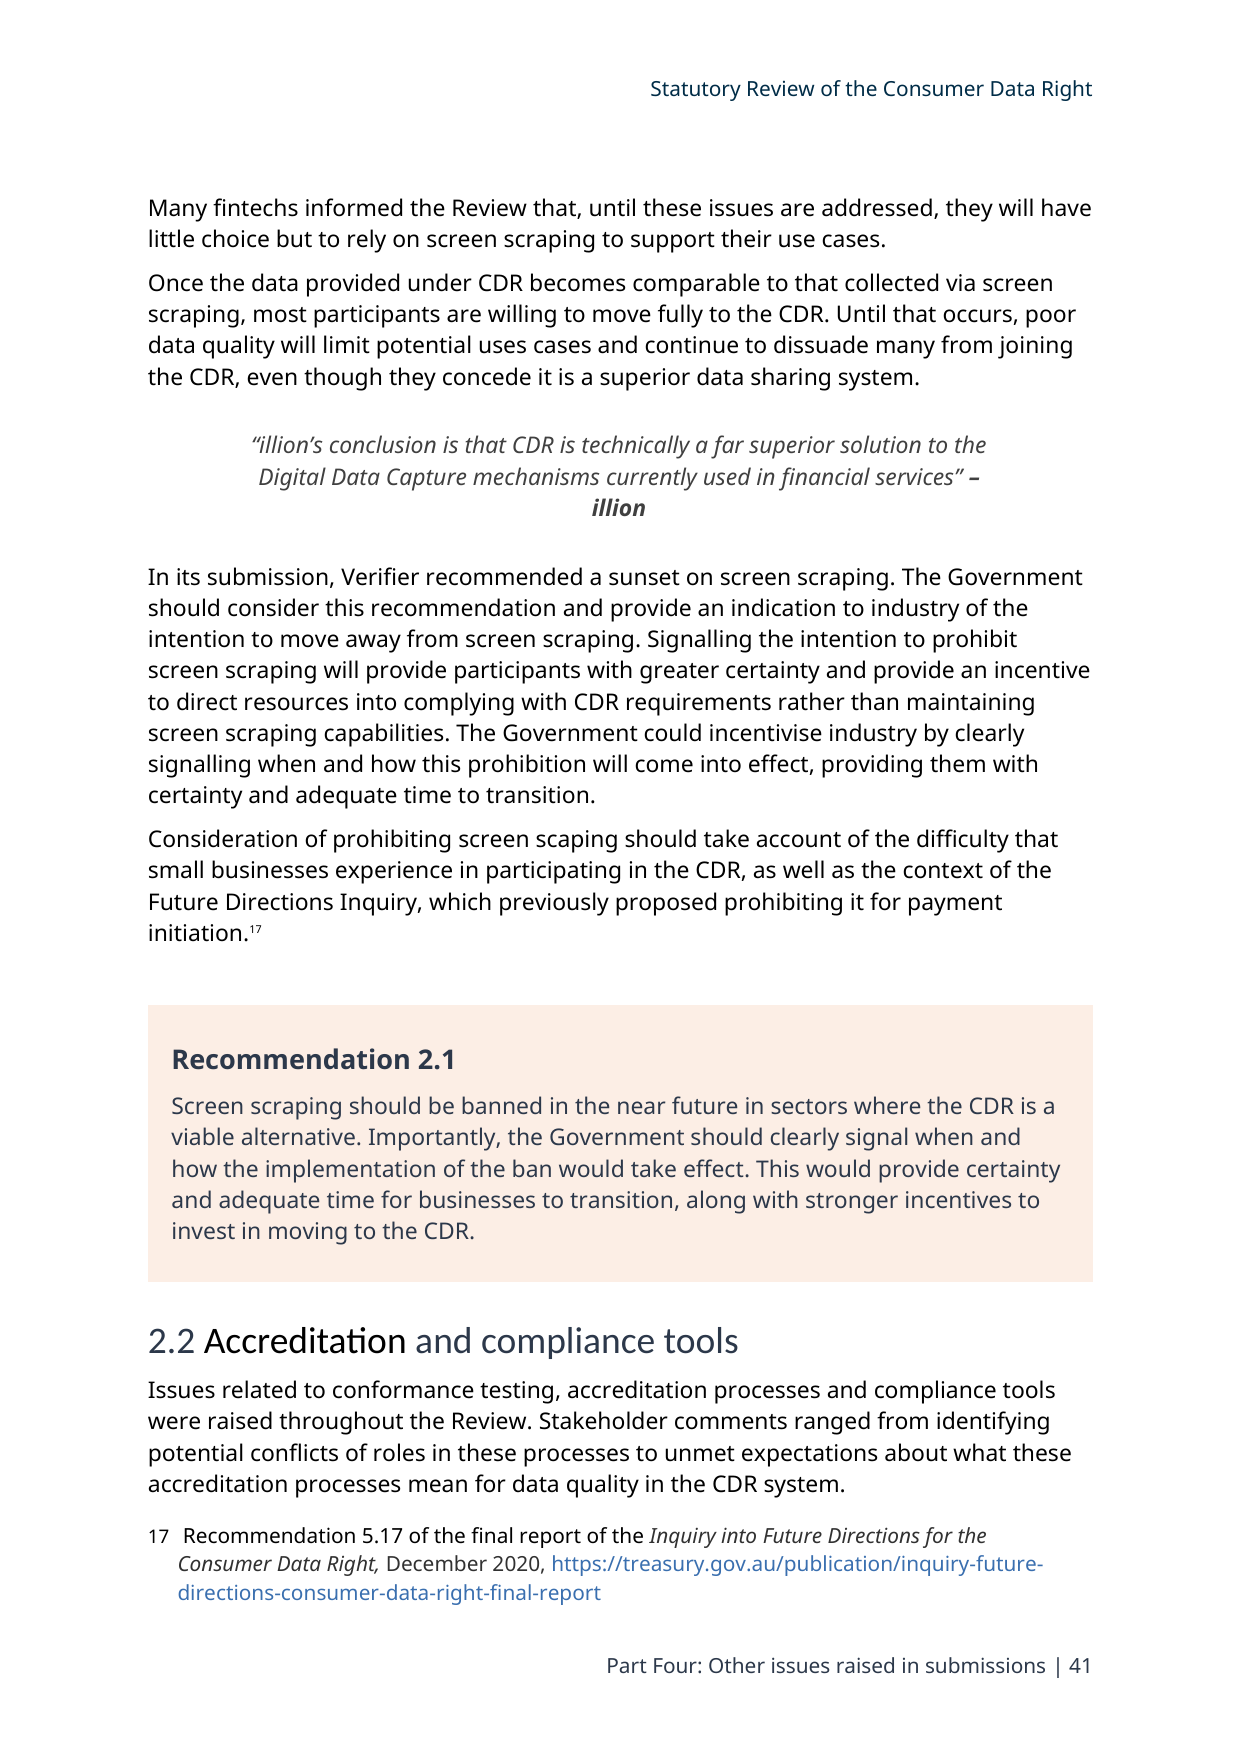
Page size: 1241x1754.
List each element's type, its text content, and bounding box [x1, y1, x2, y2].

subtitle 2.2 Accreditation and compliance tools [148, 1320, 1093, 1362]
table_header Recommendation 2.1 Screen scraping should be banned in the near future in sectors where the CDR is a viable alternative. Importantly, the Government should clearly signal when and how the implementation of the ban would take effect. This would provide certainty and adequate time for businesses to transition, along with stronger incentives to invest in moving to the CDR. [148, 1005, 1093, 1282]
text Many fintechs informed the Review that, until these issues are addressed, they will have little choice but to rely on screen scraping to support their use cases. [148, 192, 1093, 254]
text Consideration of prohibiting screen scaping should take account of the difficulty that small businesses experience in participating in the CDR, as well as the context of the Future Directions Inquiry, which previously proposed prohibiting it for payment initiation. [148, 823, 1093, 948]
text Once the data provided under CDR becomes comparable to that collected via screen scraping, most participants are willing to move fully to the CDR. Until that occurs, poor data quality will limit potential uses cases and continue to dissuade many from joining the CDR, even though they concede it is a superior data sharing system. [148, 267, 1093, 392]
text “illion’s conclusion is that CDR is technically a far superior solution to the Digital Data Capture mechanisms currently used in financial services” – illion [237, 429, 1003, 523]
text In its submission, Verifier recommended a sunset on screen scraping. The Government should consider this recommendation and provide an indication to industry of the intention to move away from screen scraping. Signalling the intention to prohibit screen scraping will provide participants with greater certainty and provide an incentive to direct resources into complying with CDR requirements rather than maintaining screen scraping capabilities. The Government could incentivise industry by clearly signalling when and how this prohibition will come into effect, providing them with certainty and adequate time to transition. [148, 561, 1093, 811]
text Issues related to conformance testing, accreditation processes and compliance tools were raised throughout the Review. Stakeholder comments ranged from identifying potential conflicts of roles in these processes to unmet expectations about what these accreditation processes mean for data quality in the CDR system. [148, 1374, 1093, 1499]
